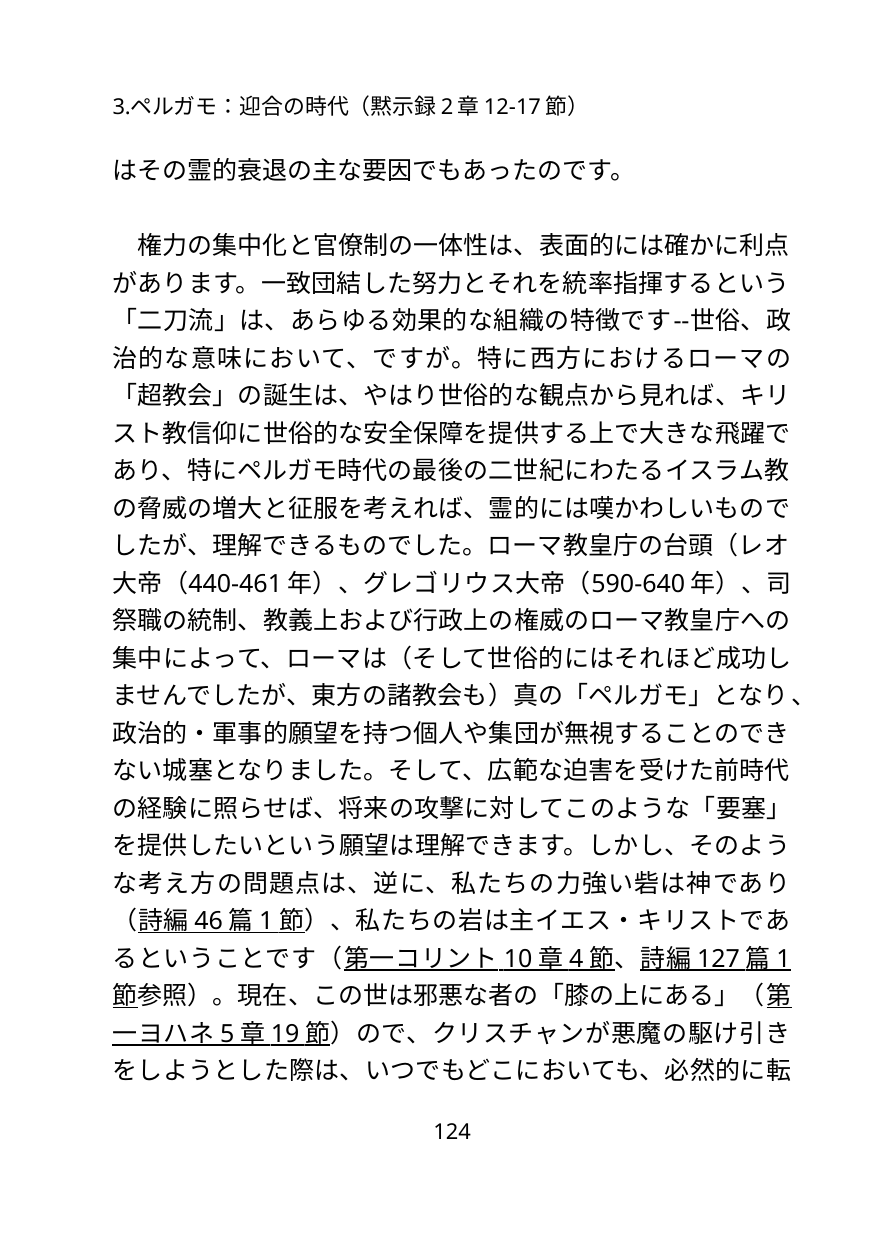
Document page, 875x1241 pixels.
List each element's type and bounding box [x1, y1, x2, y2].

text [112, 225, 791, 1087]
text [112, 150, 791, 187]
